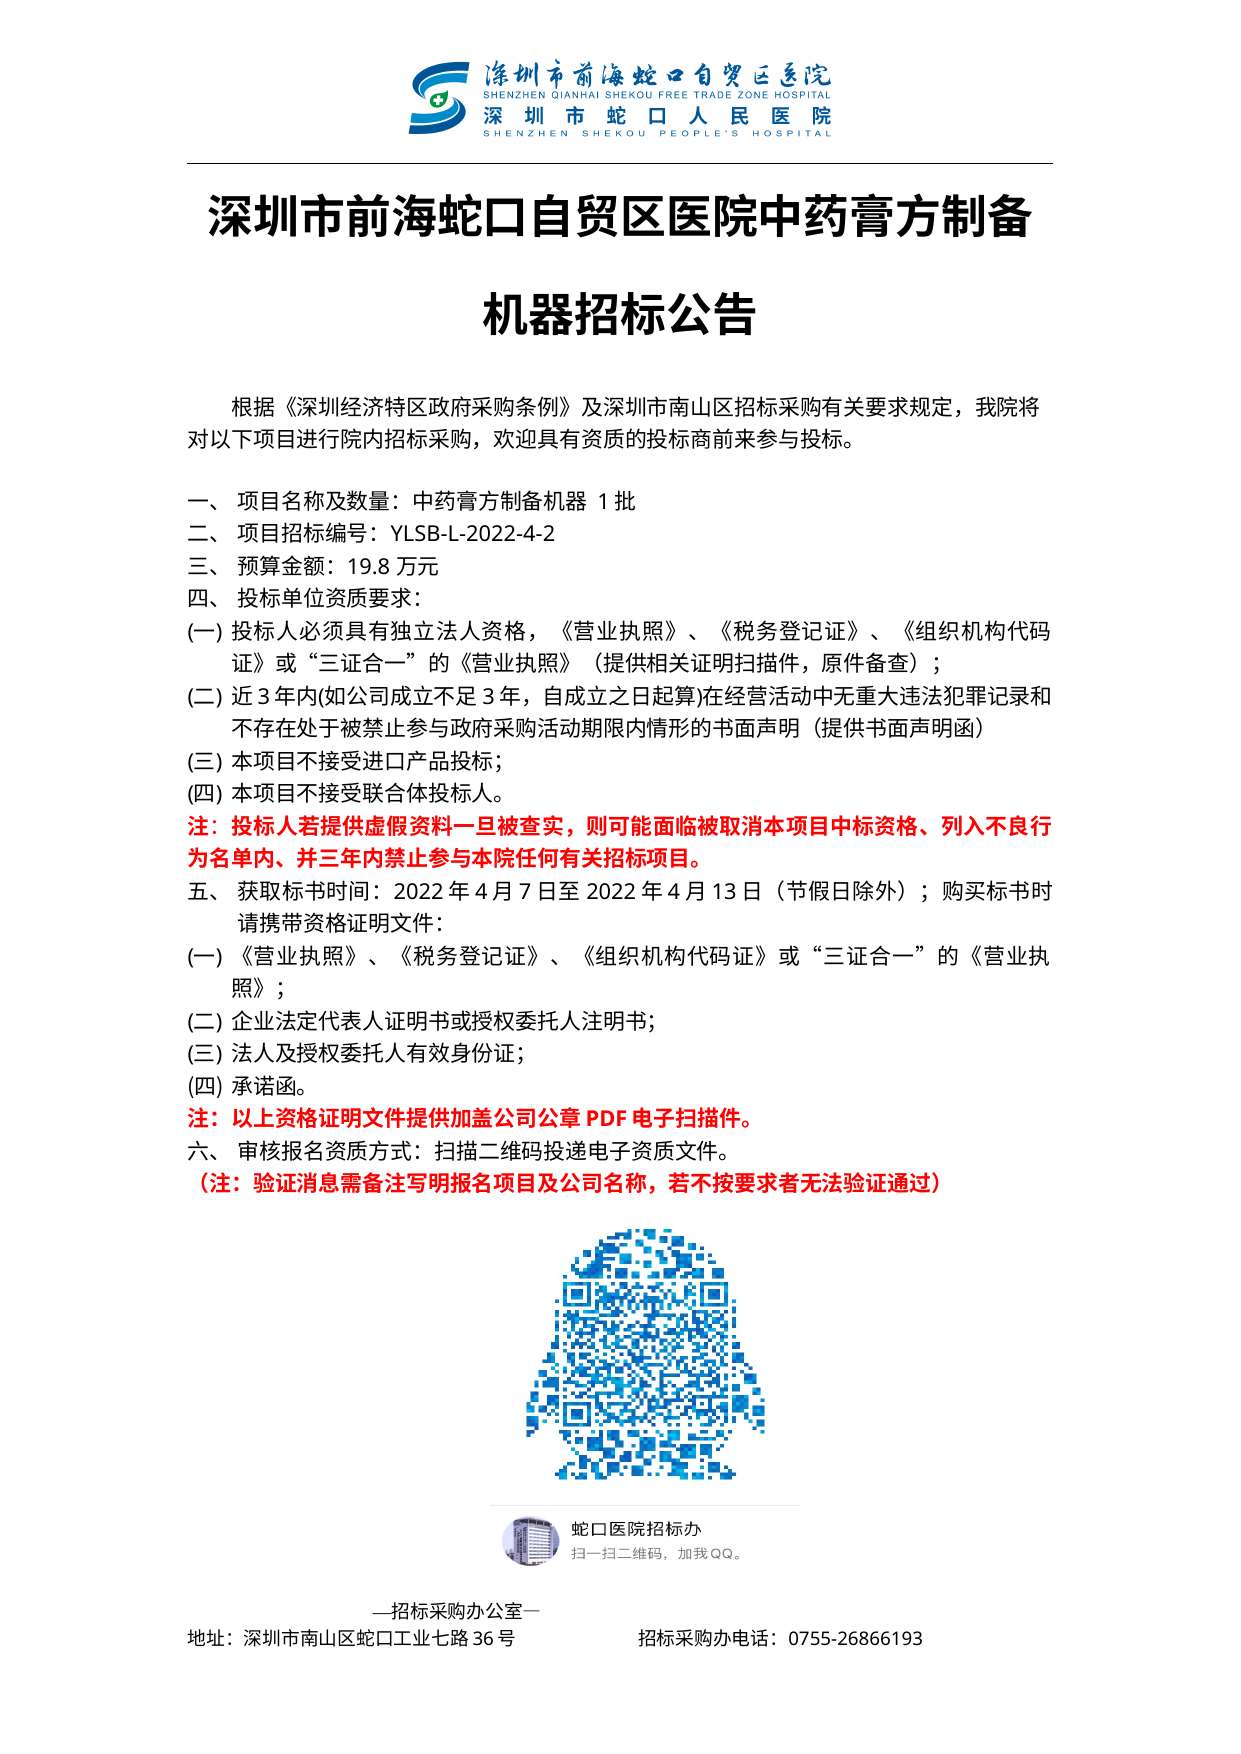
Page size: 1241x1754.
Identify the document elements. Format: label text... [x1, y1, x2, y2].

picture [395, 45, 847, 152]
list 企业法定代表人证明书或授权委托人注明书； [187, 1003, 1053, 1036]
text 注：以上资格证明文件提供加盖公司公章PDF电子扫描件。 [187, 1101, 1053, 1133]
list 投标人必须具有独立法人资格，《营业执照》、《税务登记证》、《组织机构代码证》或“三证合一”的《营业执照》（提供相关证明扫描件，原件备查）； [187, 613, 1053, 678]
text （注：验证消息需备注写明报名项目及公司名称，若不按要求者无法验证通过） [187, 1166, 1053, 1198]
list 投标单位资质要求： [187, 581, 1053, 613]
list 法人及授权委托人有效身份证； [187, 1036, 1053, 1068]
text 深圳市前海蛇口自贸区医院中药膏方制备机器招标公告 [187, 165, 1053, 360]
list 审核报名资质方式：扫描二维码投递电子资质文件。 [187, 1133, 1053, 1166]
picture [490, 1203, 801, 1576]
list 本项目不接受联合体投标人。 [187, 776, 1053, 808]
list 承诺函。 [187, 1068, 1053, 1101]
list 项目名称及数量：中药膏方制备机器 1批 [187, 483, 1053, 516]
list 预算金额：19.8 万元 [187, 548, 1053, 581]
list 近3年内(如公司成立不足3年，自成立之日起算)在经营活动中无重大违法犯罪记录和不存在处于被禁止参与政府采购活动期限内情形的书面声明（提供书面声明函） [187, 678, 1053, 743]
text 根据《深圳经济特区政府采购条例》及深圳市南山区招标采购有关要求规定，我院将对以下项目进行院内招标采购，欢迎具有资质的投标商前来参与投标。 [187, 389, 1053, 454]
list 《营业执照》、《税务登记证》、《组织机构代码证》或“三证合一”的《营业执照》； [187, 938, 1053, 1003]
text 注：投标人若提供虚假资料一旦被查实，则可能面临被取消本项目中标资格、列入不良行为名单内、并三年内禁止参与本院任何有关招标项目。 [187, 808, 1053, 873]
list 项目招标编号：YLSB-L-2022-4-2 [187, 516, 1053, 548]
list 获取标书时间：2022年4月7日至 2022年4月13日（节假日除外）；购买标书时请携带资格证明文件： [187, 873, 1053, 938]
list 本项目不接受进口产品投标； [187, 743, 1053, 776]
